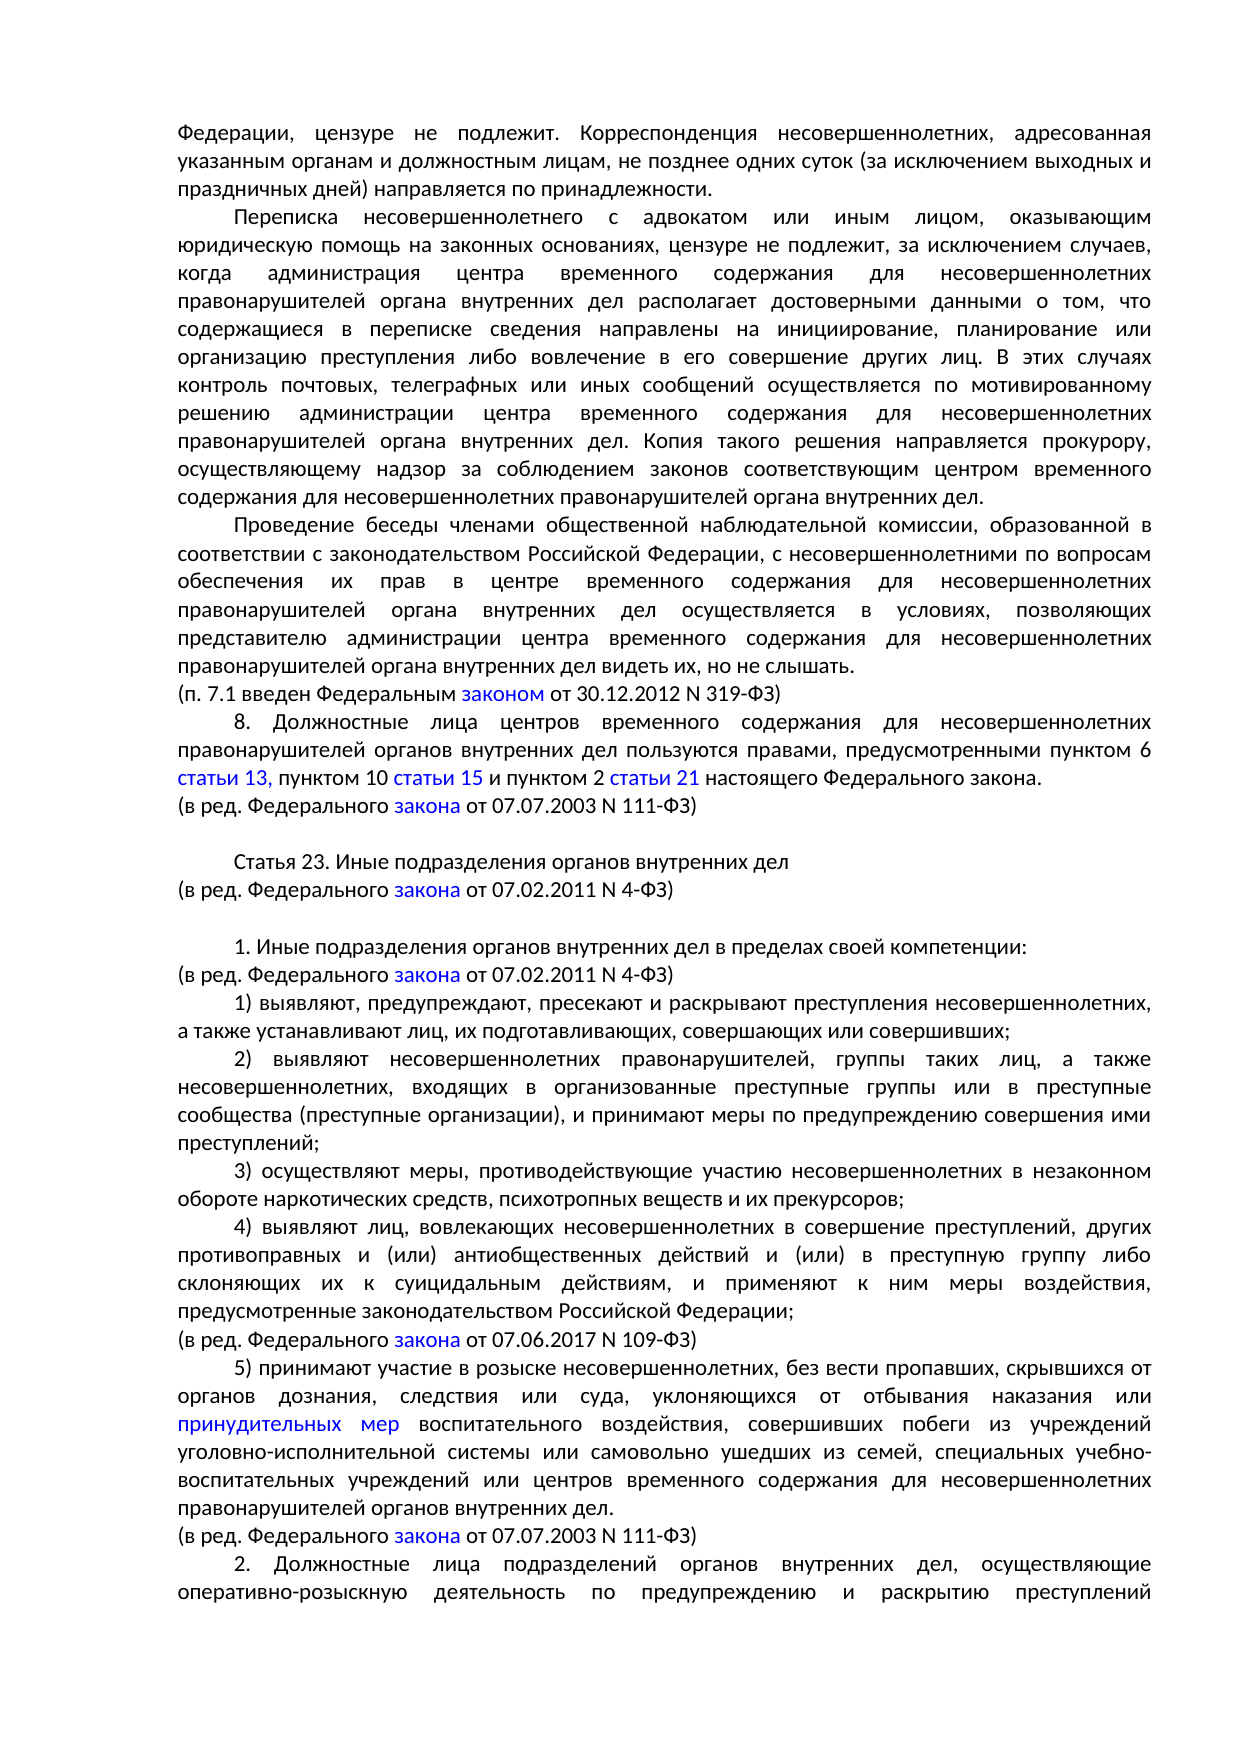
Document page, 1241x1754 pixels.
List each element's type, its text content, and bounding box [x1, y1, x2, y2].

text Статья 23. Иные подразделения органов внутренних дел [177, 847, 1152, 875]
text (в ред. Федерального закона от 07.07.2003 N 111-ФЗ) [177, 1521, 1152, 1549]
text (в ред. Федерального закона от 07.07.2003 N 111-ФЗ) [177, 791, 1152, 819]
text Проведение беседы членами общественной наблюдательной комиссии, образованной в соответствии с законодательством Российской Федерации, с несовершеннолетними по вопросам обеспечения их прав в центре временного содержания для несовершеннолетних правонарушителей органа внутренних дел осуществляется в условиях, позволяющих представителю администрации центра временного содержания для несовершеннолетних правонарушителей органа внутренних дел видеть их, но не слышать. [177, 511, 1152, 679]
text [177, 1549, 1152, 1605]
text 2) выявляют несовершеннолетних правонарушителей, группы таких лиц, а также несовершеннолетних, входящих в организованные преступные группы или в преступные сообщества (преступные организации), и принимают меры по предупреждению совершения ими преступлений; [177, 1044, 1152, 1156]
text 4) выявляют лиц, вовлекающих несовершеннолетних в совершение преступлений, других противоправных и (или) антиобщественных действий и (или) в преступную группу либо склоняющих их к суицидальным действиям, и применяют к ним меры воздействия, предусмотренные законодательством Российской Федерации; [177, 1212, 1152, 1324]
text (п. 7.1 введен Федеральным законом от 30.12.2012 N 319-ФЗ) [177, 679, 1152, 707]
text 1) выявляют, предупреждают, пресекают и раскрывают преступления несовершеннолетних, а также устанавливают лиц, их подготавливающих, совершающих или совершивших; [177, 988, 1152, 1044]
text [177, 118, 1152, 202]
text Переписка несовершеннолетнего с адвокатом или иным лицом, оказывающим юридическую помощь на законных основаниях, цензуре не подлежит, за исключением случаев, когда администрация центра временного содержания для несовершеннолетних правонарушителей органа внутренних дел располагает достоверными данными о том, что содержащиеся в переписке сведения направлены на инициирование, планирование или организацию преступления либо вовлечение в его совершение других лиц. В этих случаях контроль почтовых, телеграфных или иных сообщений осуществляется по мотивированному решению администрации центра временного содержания для несовершеннолетних правонарушителей органа внутренних дел. Копия такого решения направляется прокурору, осуществляющему надзор за соблюдением законов соответствующим центром временного содержания для несовершеннолетних правонарушителей органа внутренних дел. [177, 202, 1152, 511]
text (в ред. Федерального закона от 07.02.2011 N 4-ФЗ) [177, 876, 1152, 903]
text 1. Иные подразделения органов внутренних дел в пределах своей компетенции: [177, 932, 1152, 960]
text (в ред. Федерального закона от 07.06.2017 N 109-ФЗ) [177, 1325, 1152, 1353]
text 5) принимают участие в розыске несовершеннолетних, без вести пропавших, скрывшихся от органов дознания, следствия или суда, уклоняющихся от отбывания наказания или принудительных мер воспитательного воздействия, совершивших побеги из учреждений уголовно-исполнительной системы или самовольно ушедших из семей, специальных учебно-воспитательных учреждений или центров временного содержания для несовершеннолетних правонарушителей органов внутренних дел. [177, 1353, 1152, 1521]
text 3) осуществляют меры, противодействующие участию несовершеннолетних в незаконном обороте наркотических средств, психотропных веществ и их прекурсоров; [177, 1156, 1152, 1212]
text 8. Должностные лица центров временного содержания для несовершеннолетних правонарушителей органов внутренних дел пользуются правами, предусмотренными пунктом 6 статьи 13, пунктом 10 статьи 15 и пунктом 2 статьи 21 настоящего Федерального закона. [177, 707, 1152, 791]
text (в ред. Федерального закона от 07.02.2011 N 4-ФЗ) [177, 960, 1152, 988]
